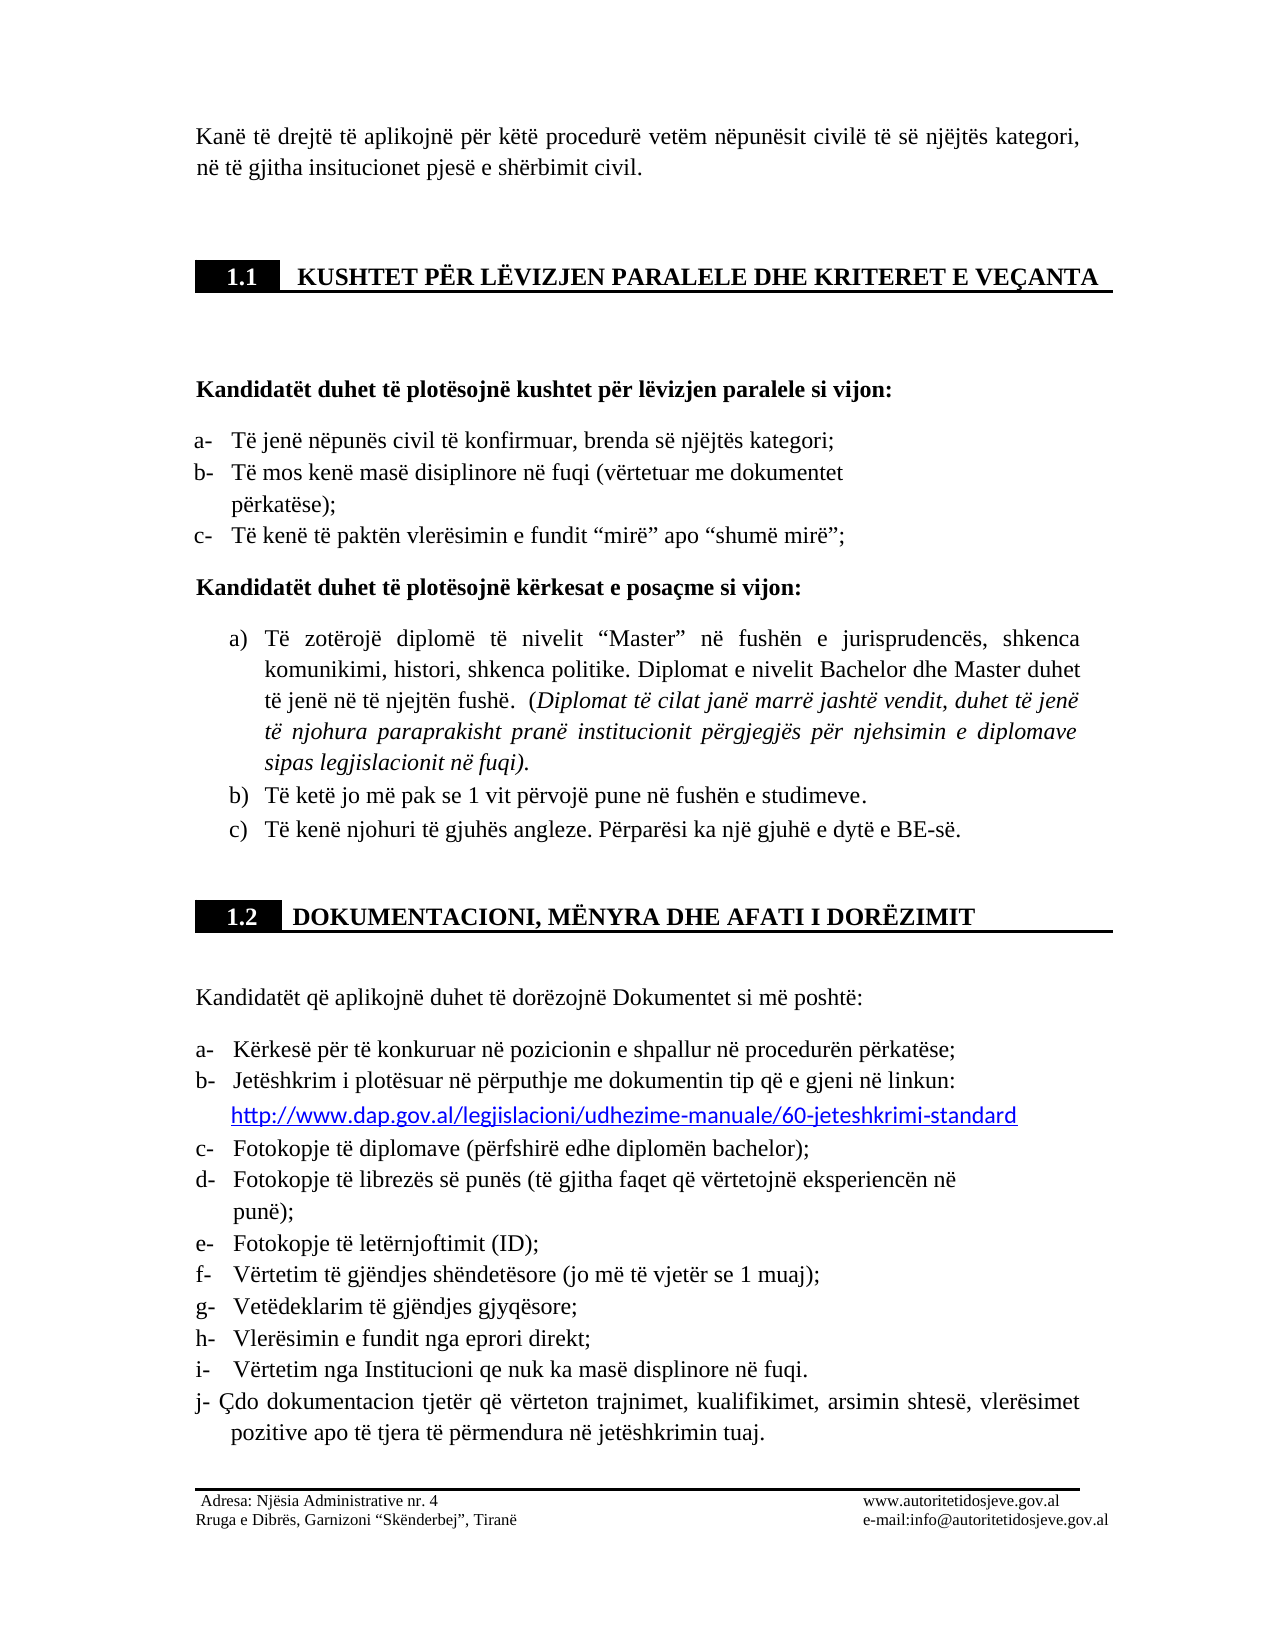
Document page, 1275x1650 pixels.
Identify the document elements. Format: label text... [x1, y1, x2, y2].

text Kandidatët që aplikojnë duhet të dorëzojnë Dokumentet si më poshtë: [195, 983, 1081, 1011]
list Fotokopje të librezës së punës (të gjitha faqet që vërtetojnë eksperiencën në punë); [195, 1165, 1008, 1225]
table_header DOKUMENTACIONI, MËNYRA DHE AFATI I DORËZIMIT [282, 900, 1112, 930]
list Të jenë nëpunës civil të konfirmuar, brenda së njëjtës kategori; [194, 427, 941, 454]
list Të zotërojë diplomë të nivelit “Master” në fushën e jurisprudencës, shkenca komunikimi, histori, shkenca politike. Diplomat e nivelit Bachelor dhe Master duhet të jenë në të njejtën fushë. (Diplomat të cilat janë marrë jashtë vendit, duhet të jenë të njohura paraprakisht pranë institucionit përgjegjës për njehsimin e diplomave sipas legjislacionit në fuqi). [229, 624, 1081, 775]
list Të kenë njohuri të gjuhës angleze. Përparësi ka një gjuhë e dytë e BE-së. [229, 815, 1081, 842]
text http://www.dap.gov.al/legjislacioni/udhezime‐manuale/60‐jeteshkrimi‐standard [231, 1100, 1112, 1129]
list Vetëdeklarim të gjëndjes gjyqësore; [195, 1292, 1008, 1320]
list Vlerësimin e fundit nga eprori direkt; [195, 1324, 1008, 1351]
list Kërkesë për të konkuruar në pozicionin e shpallur në procedurën përkatëse; [195, 1035, 967, 1063]
table_header 1.1.22 [197, 902, 280, 930]
list Fotokopje të diplomave (përfshirë edhe diplomën bachelor); [195, 1134, 1008, 1161]
list Vërtetim nga Institucioni qe nuk ka masë displinore në fuqi. [195, 1355, 1008, 1383]
text Kanë të drejtë të aplikojnë për këtë procedurë vetëm nëpunësit civilë të së njëjtës kategori, në të gjitha insitucionet pjesë e shërbimit civil. [195, 122, 1081, 180]
list Vërtetim të gjëndjes shëndetësore (jo më të vjetër se 1 muaj); [195, 1260, 1008, 1288]
list Të kenë të paktën vlerësimin e fundit “mirë” apo “shumë mirë”; [194, 522, 941, 549]
list Fotokopje të letërnjoftimit (ID); [195, 1229, 1008, 1256]
list Jetëshkrim i plotësuar në përputhje me dokumentin tip që e gjeni në linkun: [195, 1066, 967, 1094]
text Kandidatët duhet të plotësojnë kushtet për lëvizjen paralele si vijon: [196, 375, 1112, 402]
table_header KUSHTET PËR LËVIZJEN PARALELE DHE KRITERET E VEÇANTA [280, 260, 1112, 290]
text Kandidatët duhet të plotësojnë kërkesat e posaçme si vijon: [196, 572, 1112, 600]
text j- Çdo dokumentacion tjetër që vërteton trajnimet, kualifikimet, arsimin shtesë, vlerësimet pozitive apo të tjera të përmendura në jetëshkrimin tuaj. [195, 1387, 1081, 1446]
list Të ketë jo më pak se 1 vit përvojë pune në fushën e studimeve. [229, 781, 1081, 809]
list Të mos kenë masë disiplinore në fuqi (vërtetuar me dokumentet përkatëse); [194, 458, 941, 517]
table_header 11.11 [197, 262, 278, 290]
